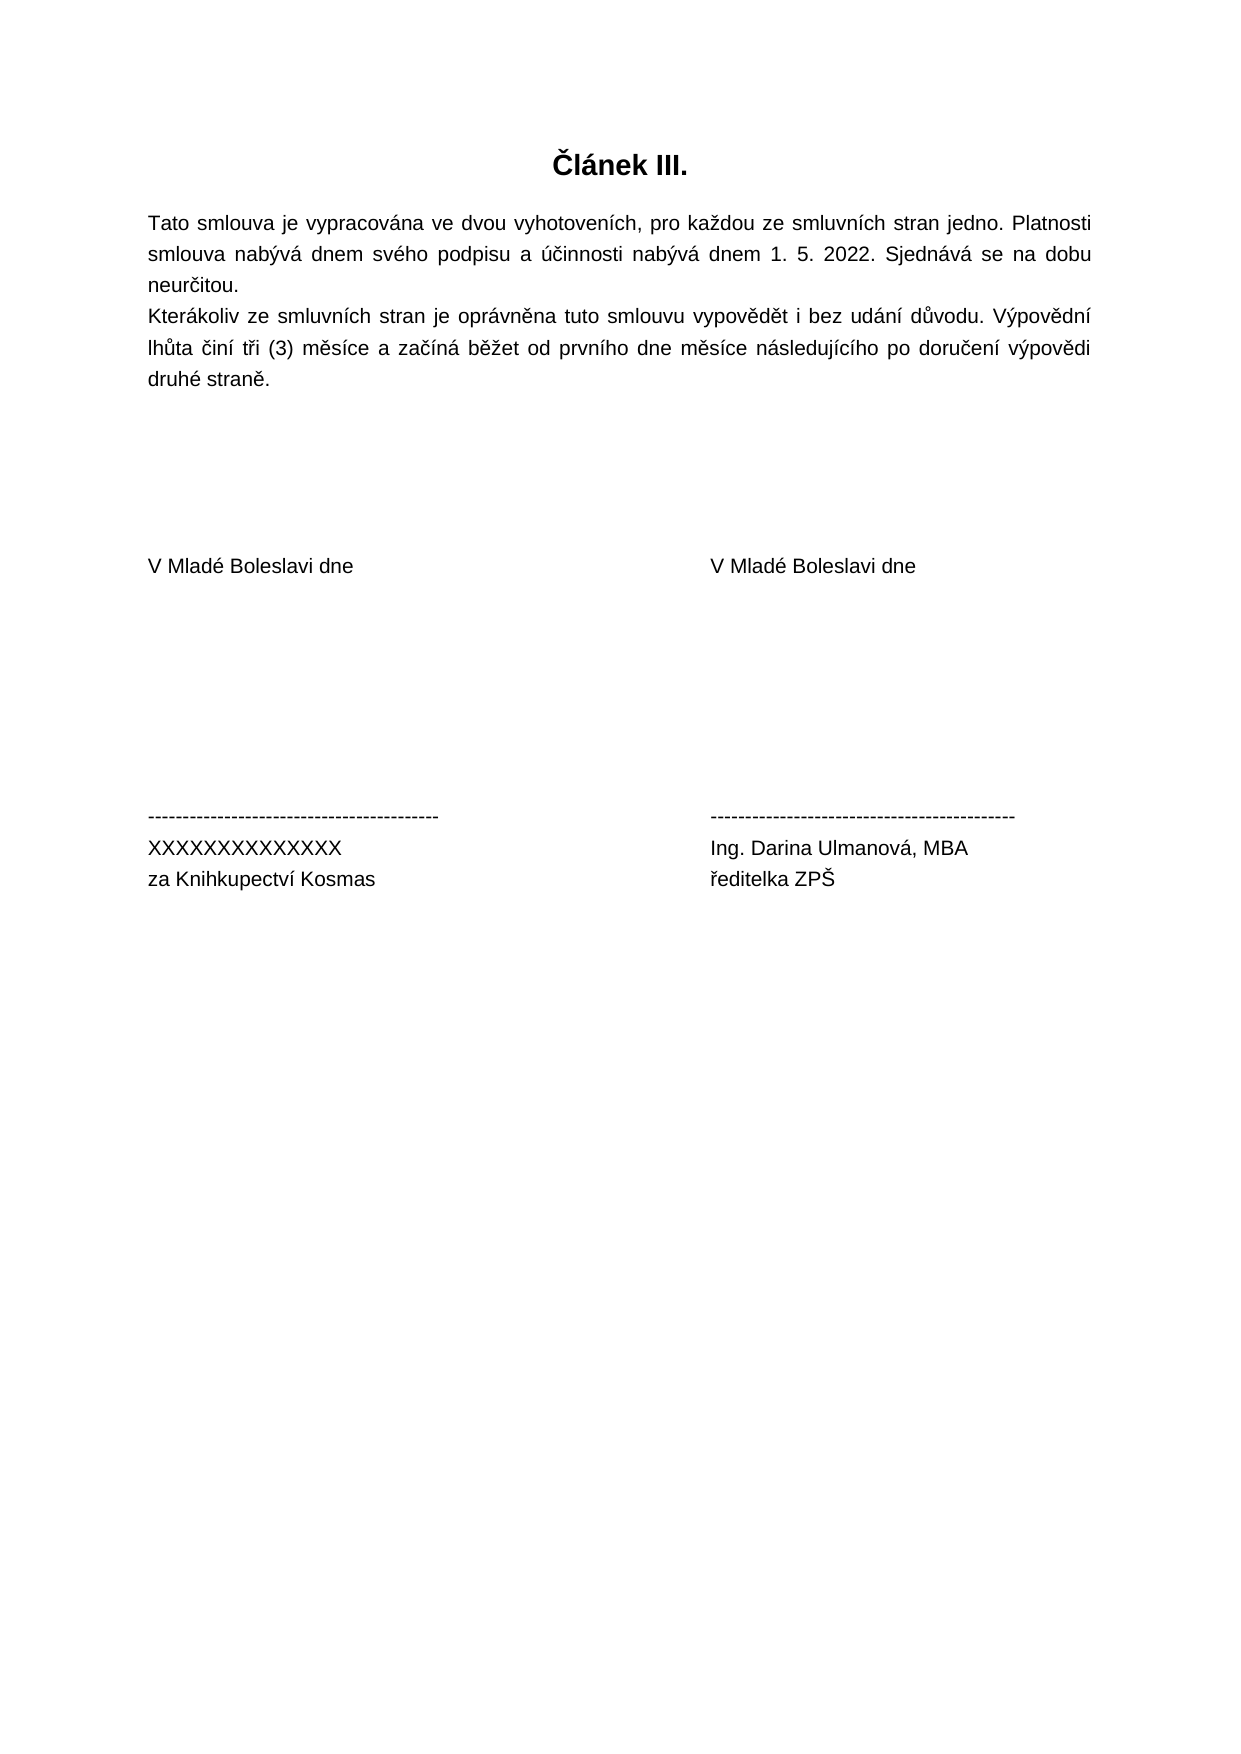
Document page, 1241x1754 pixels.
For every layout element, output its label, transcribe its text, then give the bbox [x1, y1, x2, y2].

text Článek III. [148, 148, 1093, 181]
text Kterákoliv ze smluvních stran je oprávněna tuto smlouvu vypovědět i bez udání důvodu. Výpovědní lhůta činí tři (3) měsíce a začíná běžet od prvního dne měsíce následujícího po doručení výpovědi druhé straně. [148, 299, 1093, 393]
text V Mladé Boleslavi dne V Mladé Boleslavi dne [148, 549, 1093, 580]
text XXXXXXXXXXXXXX Ing. Darina Ulmanová, MBA [148, 830, 1093, 861]
text Tato smlouva je vypracována ve dvou vyhotoveních, pro každou ze smluvních stran jedno. Platnosti smlouva nabývá dnem svého podpisu a účinnosti nabývá dnem 1. 5. 2022. Sjednává se na dobu neurčitou. [148, 205, 1093, 299]
text za Knihkupectví Kosmas ředitelka ZPŠ [148, 861, 1093, 893]
text ------------------------------------------ -------------------------------------------- [148, 799, 1093, 830]
